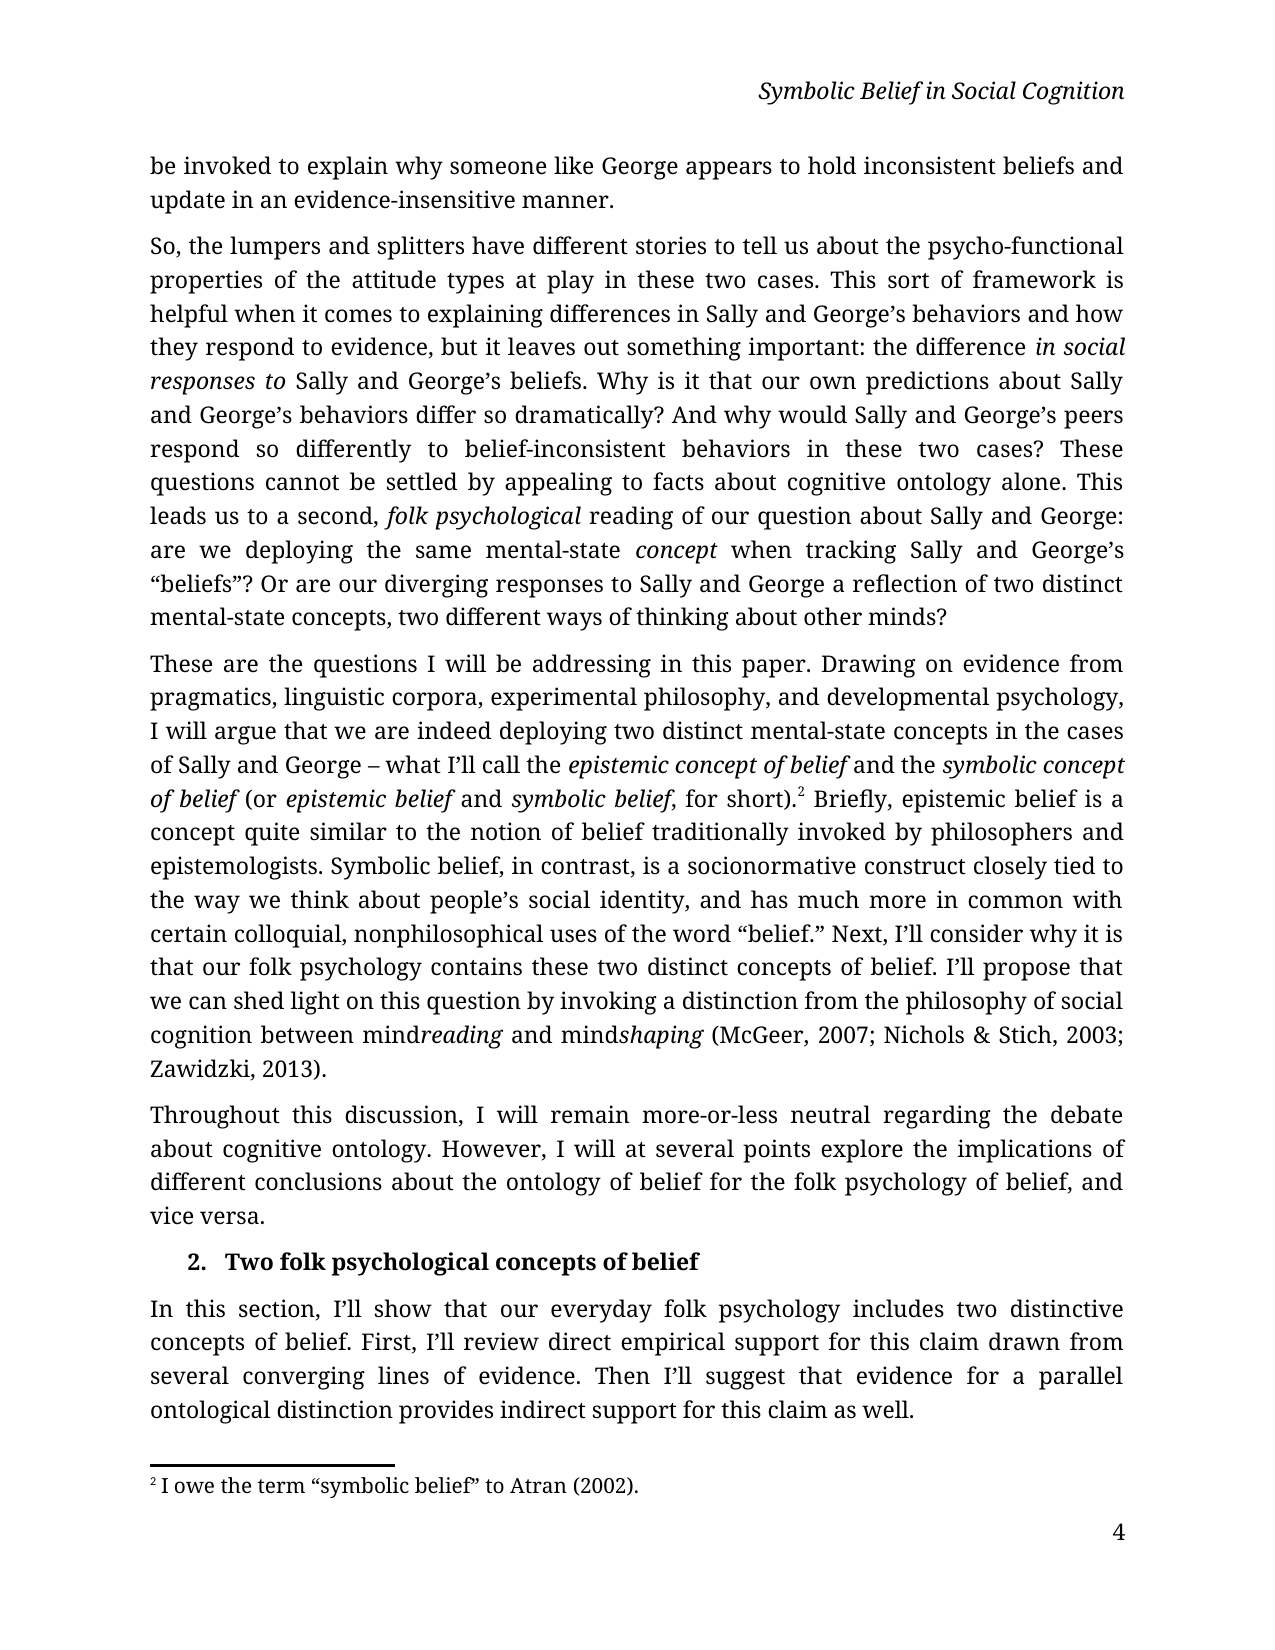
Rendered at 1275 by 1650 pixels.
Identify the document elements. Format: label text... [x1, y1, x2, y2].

list Two folk psychological concepts of belief [187, 1246, 1125, 1277]
text Throughout this discussion, I will remain more-or-less neutral regarding the debate about cognitive ontology. However, I will at several points explore the implications of different conclusions about the ontology of belief for the folk psychology of belief, and vice versa. [150, 1099, 1125, 1231]
text In this section, I’ll show that our everyday folk psychology includes two distinctive concepts of belief. First, I’ll review direct empirical support for this claim drawn from several converging lines of evidence. Then I’ll suggest that evidence for a parallel ontological distinction provides indirect support for this claim as well. [150, 1292, 1125, 1425]
text So, the lumpers and splitters have different stories to tell us about the psycho-functional properties of the attitude types at play in these two cases. This sort of framework is helpful when it comes to explaining differences in Sally and George’s behaviors and how they respond to evidence, but it leaves out something important: the difference in social responses to Sally and George’s beliefs. Why is it that our own predictions about Sally and George’s behaviors differ so dramatically? And why would Sally and George’s peers respond so differently to belief-inconsistent behaviors in these two cases? These questions cannot be settled by appealing to facts about cognitive ontology alone. This leads us to a second, folk psychological reading of our question about Sally and George: are we deploying the same mental-state concept when tracking Sally and George’s “beliefs”? Or are our diverging responses to Sally and George a reflection of two distinct mental-state concepts, two different ways of thinking about other minds? [150, 230, 1125, 632]
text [150, 150, 1125, 215]
text These are the questions I will be addressing in this paper. Drawing on evidence from pragmatics, linguistic corpora, experimental philosophy, and developmental psychology, I will argue that we are indeed deploying two distinct mental-state concepts in the cases of Sally and George – what I’ll call the epistemic concept of belief and the symbolic concept of belief (or epistemic belief and symbolic belief, for short). Briefly, epistemic belief is a concept quite similar to the notion of belief traditionally invoked by philosophers and epistemologists. Symbolic belief, in contrast, is a socionormative construct closely tied to the way we think about people’s social identity, and has much more in common with certain colloquial, nonphilosophical uses of the word “belief.” Next, I’ll consider why it is that our folk psychology contains these two distinct concepts of belief. I’ll propose that we can shed light on this question by invoking a distinction from the philosophy of social cognition between mindreading and mindshaping (McGeer, 2007; Nichols & Stich, 2003; Zawidzki, 2013). [150, 647, 1125, 1084]
